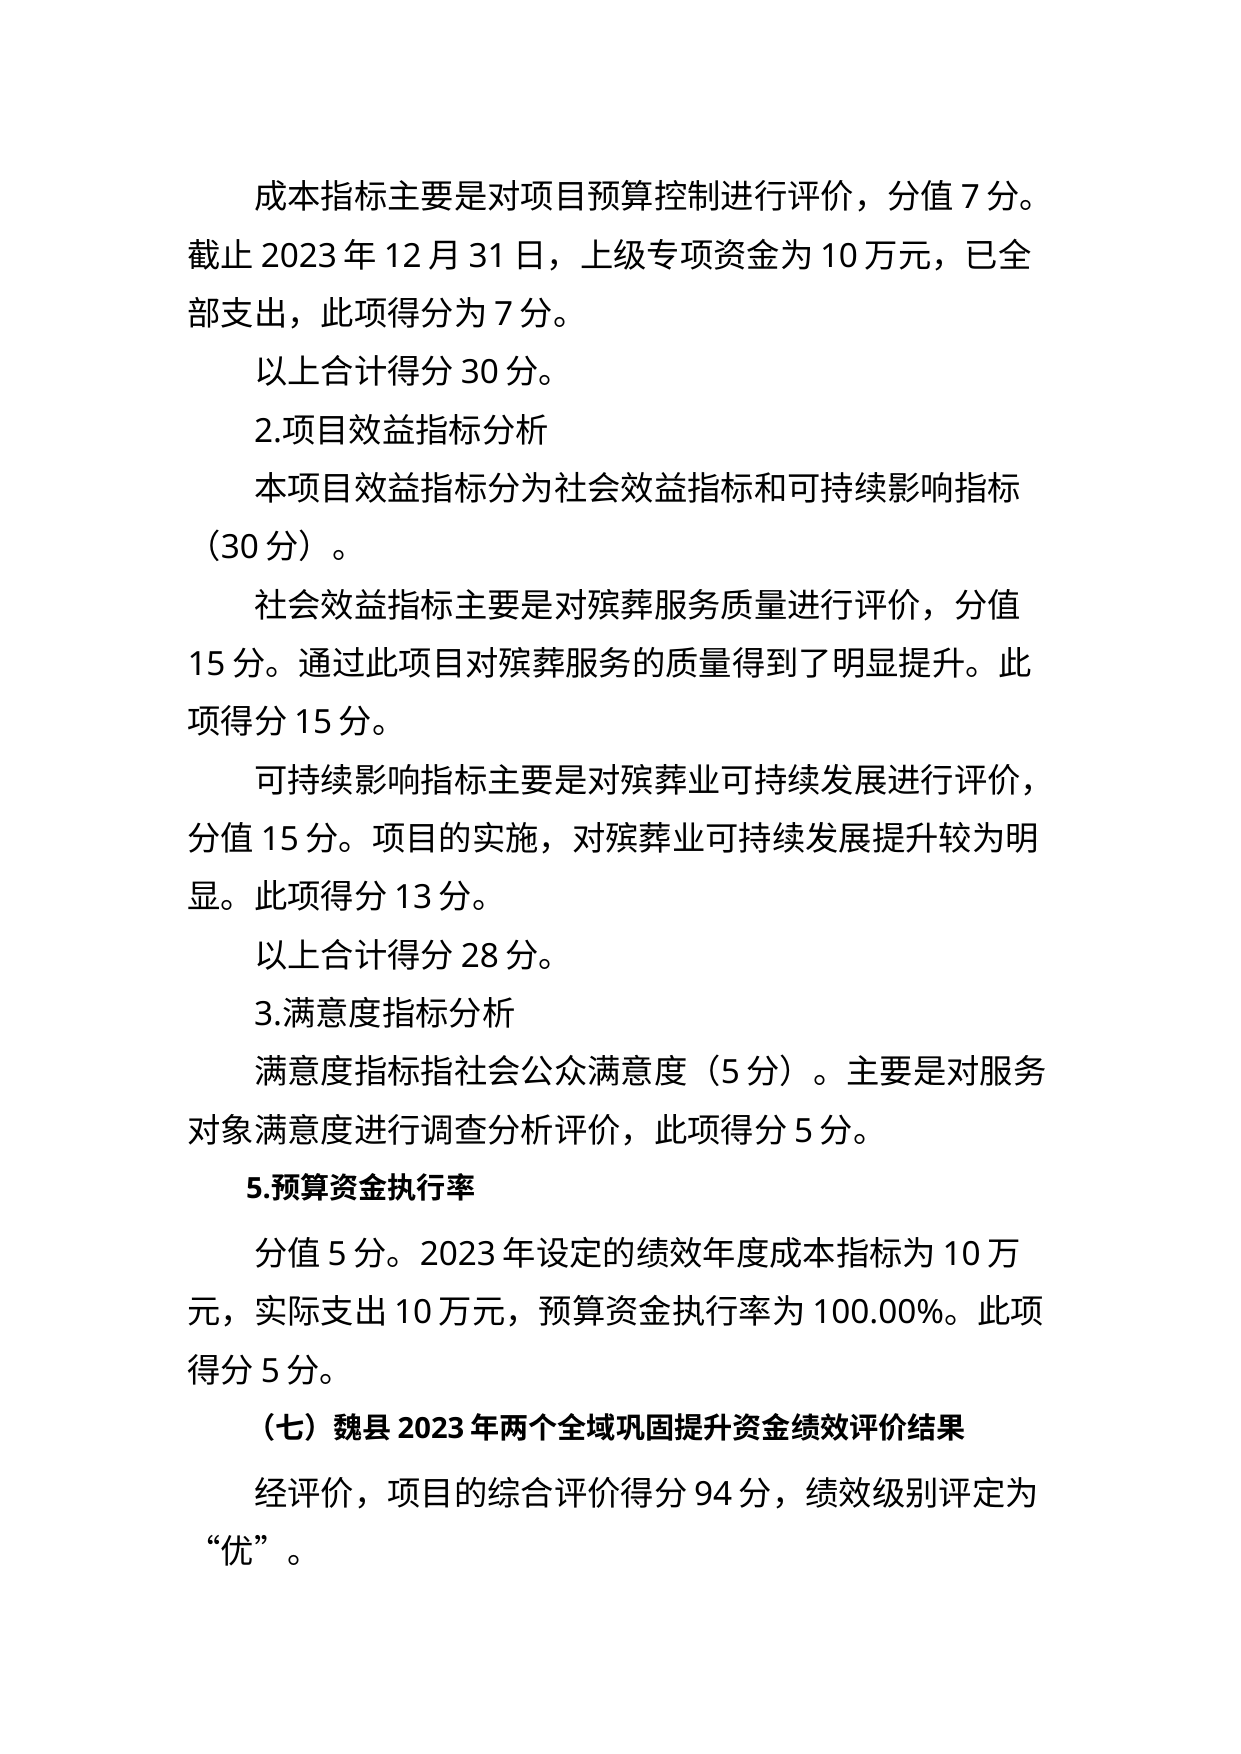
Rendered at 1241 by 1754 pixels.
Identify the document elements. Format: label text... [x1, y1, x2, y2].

text 可持续影响指标主要是对殡葬业可持续发展进行评价，分值15分。项目的实施，对殡葬业可持续发展提升较为明显。此项得分13分。 [187, 745, 1053, 920]
text 5.预算资金执行率 [246, 1154, 1053, 1219]
text 经评价，项目的综合评价得分94分，绩效级别评定为“优”。 [187, 1459, 1053, 1575]
text （七）魏县2023年两个全域巩固提升资金绩效评价结果 [246, 1394, 1053, 1459]
text 本项目效益指标分为社会效益指标和可持续影响指标（30分）。 [187, 454, 1053, 570]
text 2.项目效益指标分析 [187, 395, 1053, 454]
text 社会效益指标主要是对殡葬服务质量进行评价，分值15分。通过此项目对殡葬服务的质量得到了明显提升。此项得分15分。 [187, 570, 1053, 745]
text 3.满意度指标分析 [187, 979, 1053, 1037]
text 成本指标主要是对项目预算控制进行评价，分值7分。截止2023年12月31日，上级专项资金为10万元，已全部支出，此项得分为7分。 [187, 162, 1053, 337]
text 分值5分。2023年设定的绩效年度成本指标为10万元，实际支出10万元，预算资金执行率为100.00%。此项得分5分。 [187, 1219, 1053, 1394]
text 满意度指标指社会公众满意度（5分）。主要是对服务对象满意度进行调查分析评价，此项得分5分。 [187, 1037, 1053, 1154]
text 以上合计得分28分。 [187, 920, 1053, 979]
text 以上合计得分30分。 [187, 337, 1053, 395]
